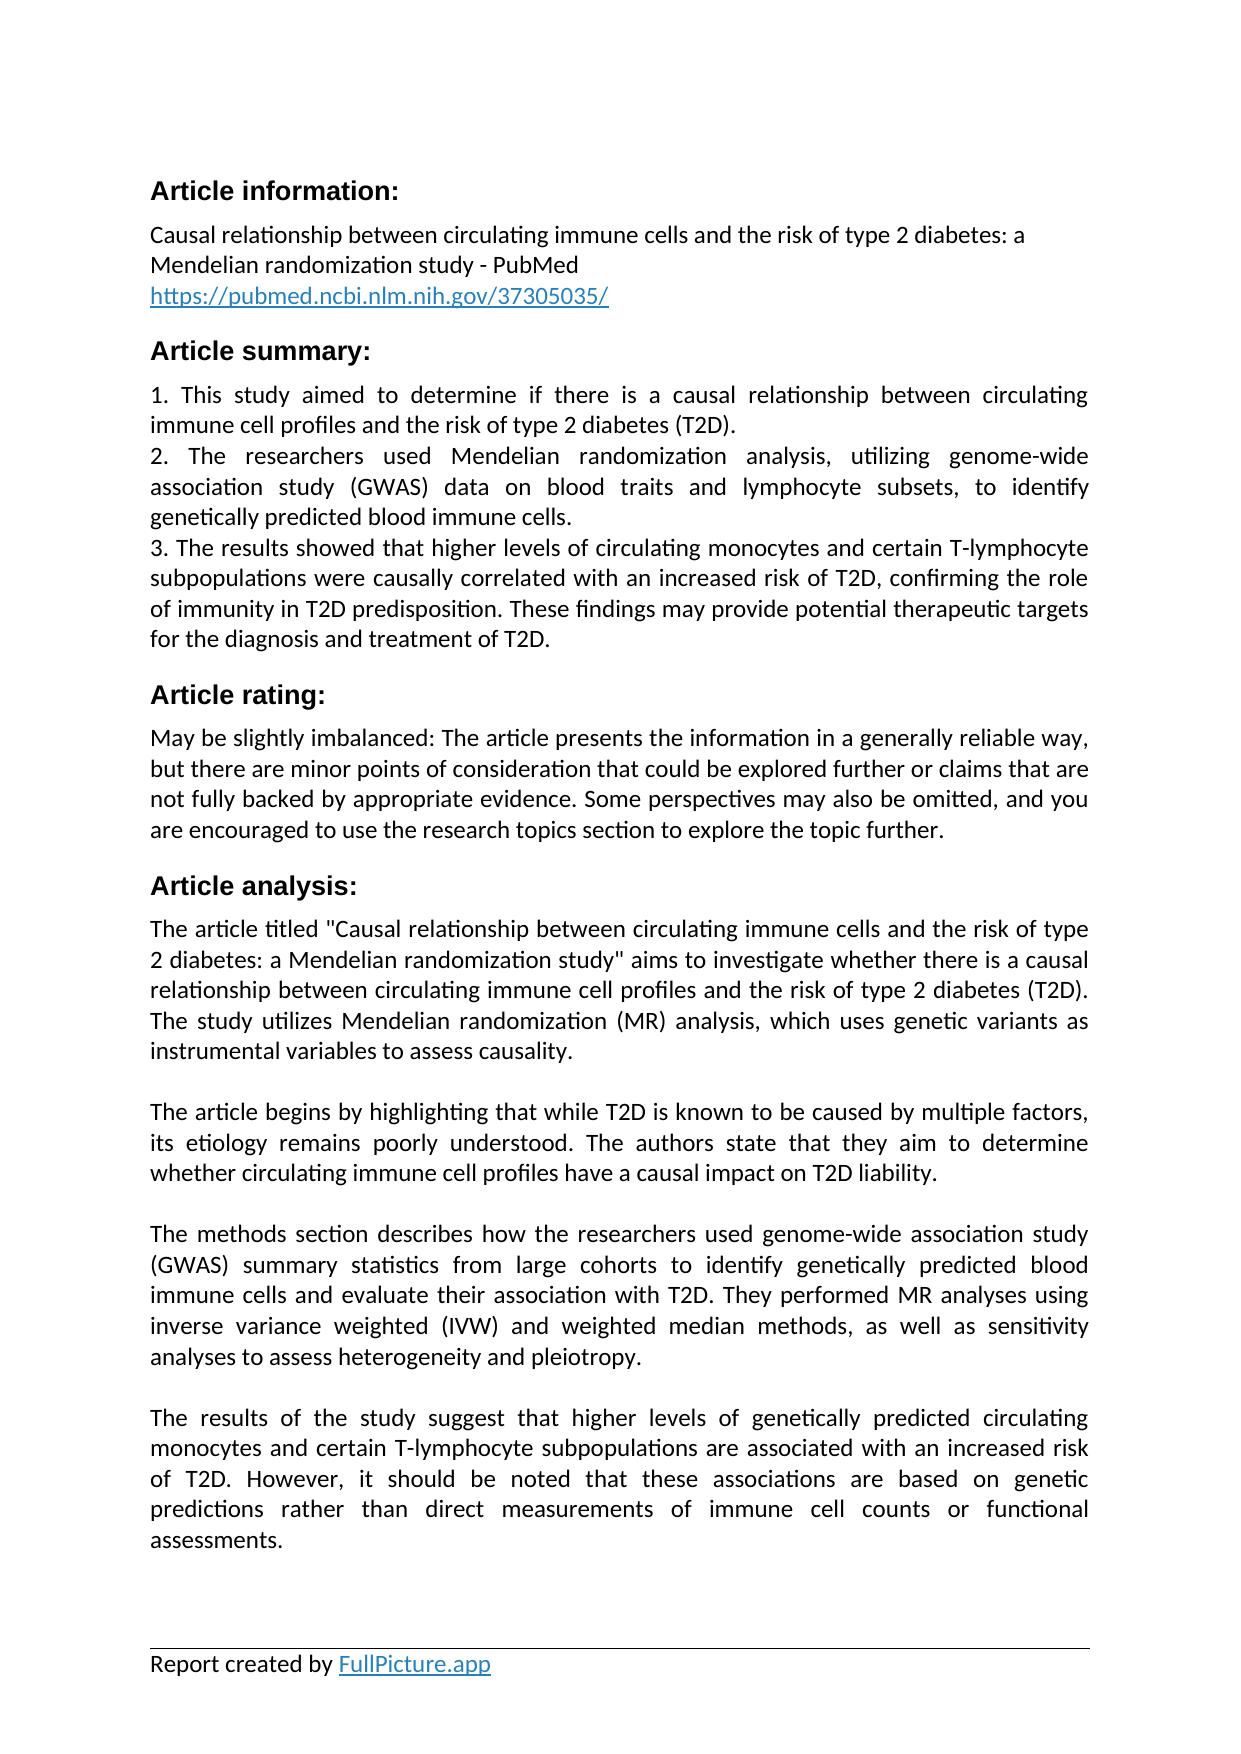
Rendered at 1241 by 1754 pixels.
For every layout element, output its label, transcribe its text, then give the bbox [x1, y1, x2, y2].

text The results of the study suggest that higher levels of genetically predicted circulating monocytes and certain T-lymphocyte subpopulations are associated with an increased risk of T2D. However, it should be noted that these associations are based on genetic predictions rather than direct measurements of immune cell counts or functional assessments. [150, 1402, 1090, 1554]
subtitle Article analysis: [150, 869, 1090, 901]
subtitle Article summary: [150, 335, 1090, 367]
text 2. The researchers used Mendelian randomization analysis, utilizing genome-wide association study (GWAS) data on blood traits and lymphocyte subsets, to identify genetically predicted blood immune cells. [150, 440, 1090, 532]
text 1. This study aimed to determine if there is a causal relationship between circulating immune cell profiles and the risk of type 2 diabetes (T2D). [150, 379, 1090, 440]
text The article titled "Causal relationship between circulating immune cells and the risk of type 2 diabetes: a Mendelian randomization study" aims to investigate whether there is a causal relationship between circulating immune cell profiles and the risk of type 2 diabetes (T2D). The study utilizes Mendelian randomization (MR) analysis, which uses genetic variants as instrumental variables to assess causality. [150, 913, 1090, 1066]
text 3. The results showed that higher levels of circulating monocytes and certain T-lymphocyte subpopulations were causally correlated with an increased risk of T2D, confirming the role of immunity in T2D predisposition. These findings may provide potential therapeutic targets for the diagnosis and treatment of T2D. [150, 532, 1090, 654]
text The methods section describes how the researchers used genome-wide association study (GWAS) summary statistics from large cohorts to identify genetically predicted blood immune cells and evaluate their association with T2D. They performed MR analyses using inverse variance weighted (IVW) and weighted median methods, as well as sensitivity analyses to assess heterogeneity and pleiotropy. [150, 1218, 1090, 1371]
subtitle Article information: [150, 175, 1090, 206]
text Causal relationship between circulating immune cells and the risk of type 2 diabetes: a Mendelian randomization study - PubMedhttps://pubmed.ncbi.nlm.nih.gov/37305035/ [150, 219, 1090, 310]
subtitle Article rating: [150, 679, 1090, 710]
text May be slightly imbalanced: The article presents the information in a generally reliable way, but there are minor points of consideration that could be explored further or claims that are not fully backed by appropriate evidence. Some perspectives may also be omitted, and you are encouraged to use the research topics section to explore the topic further. [150, 722, 1090, 844]
text The article begins by highlighting that while T2D is known to be caused by multiple factors, its etiology remains poorly understood. The authors state that they aim to determine whether circulating immune cell profiles have a causal impact on T2D liability. [150, 1096, 1090, 1188]
